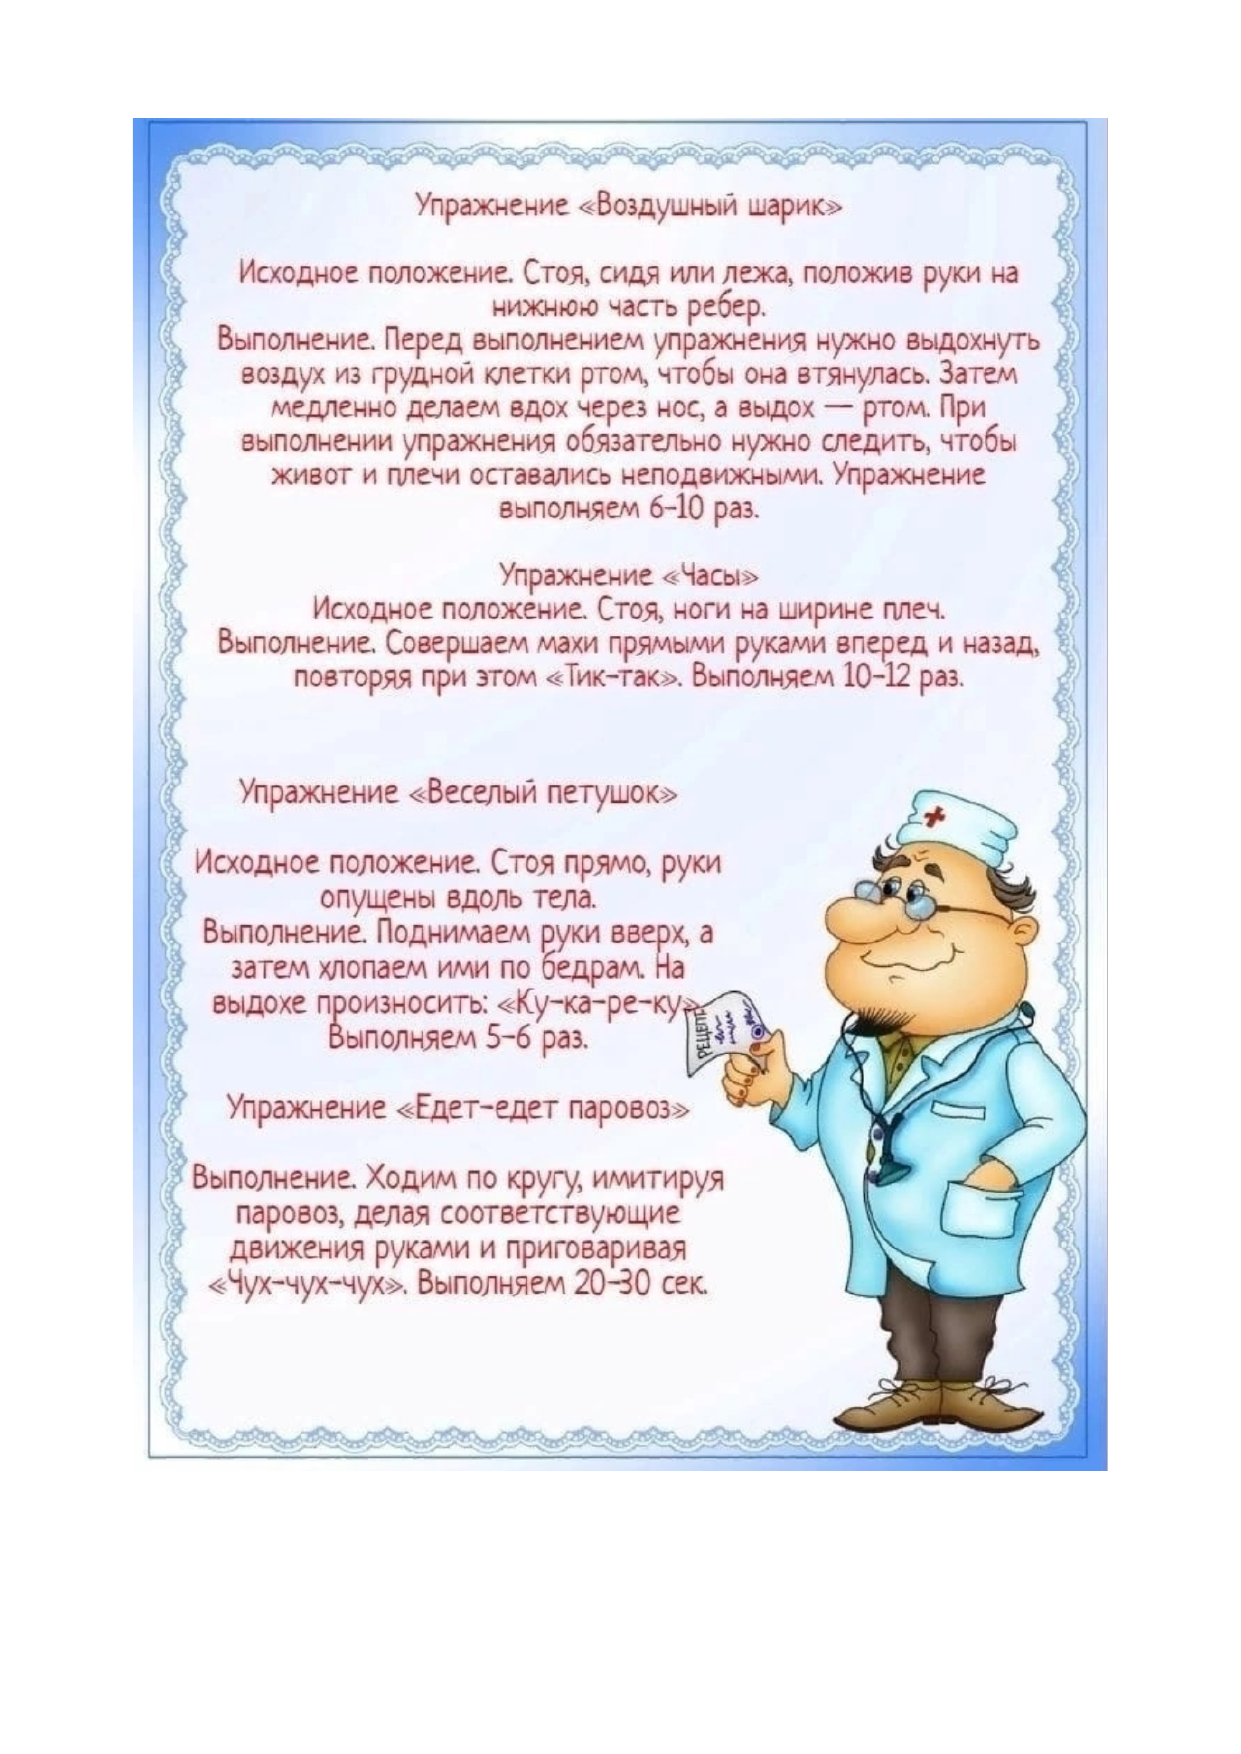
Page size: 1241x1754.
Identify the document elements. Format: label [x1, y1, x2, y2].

picture [132, 118, 1108, 1471]
